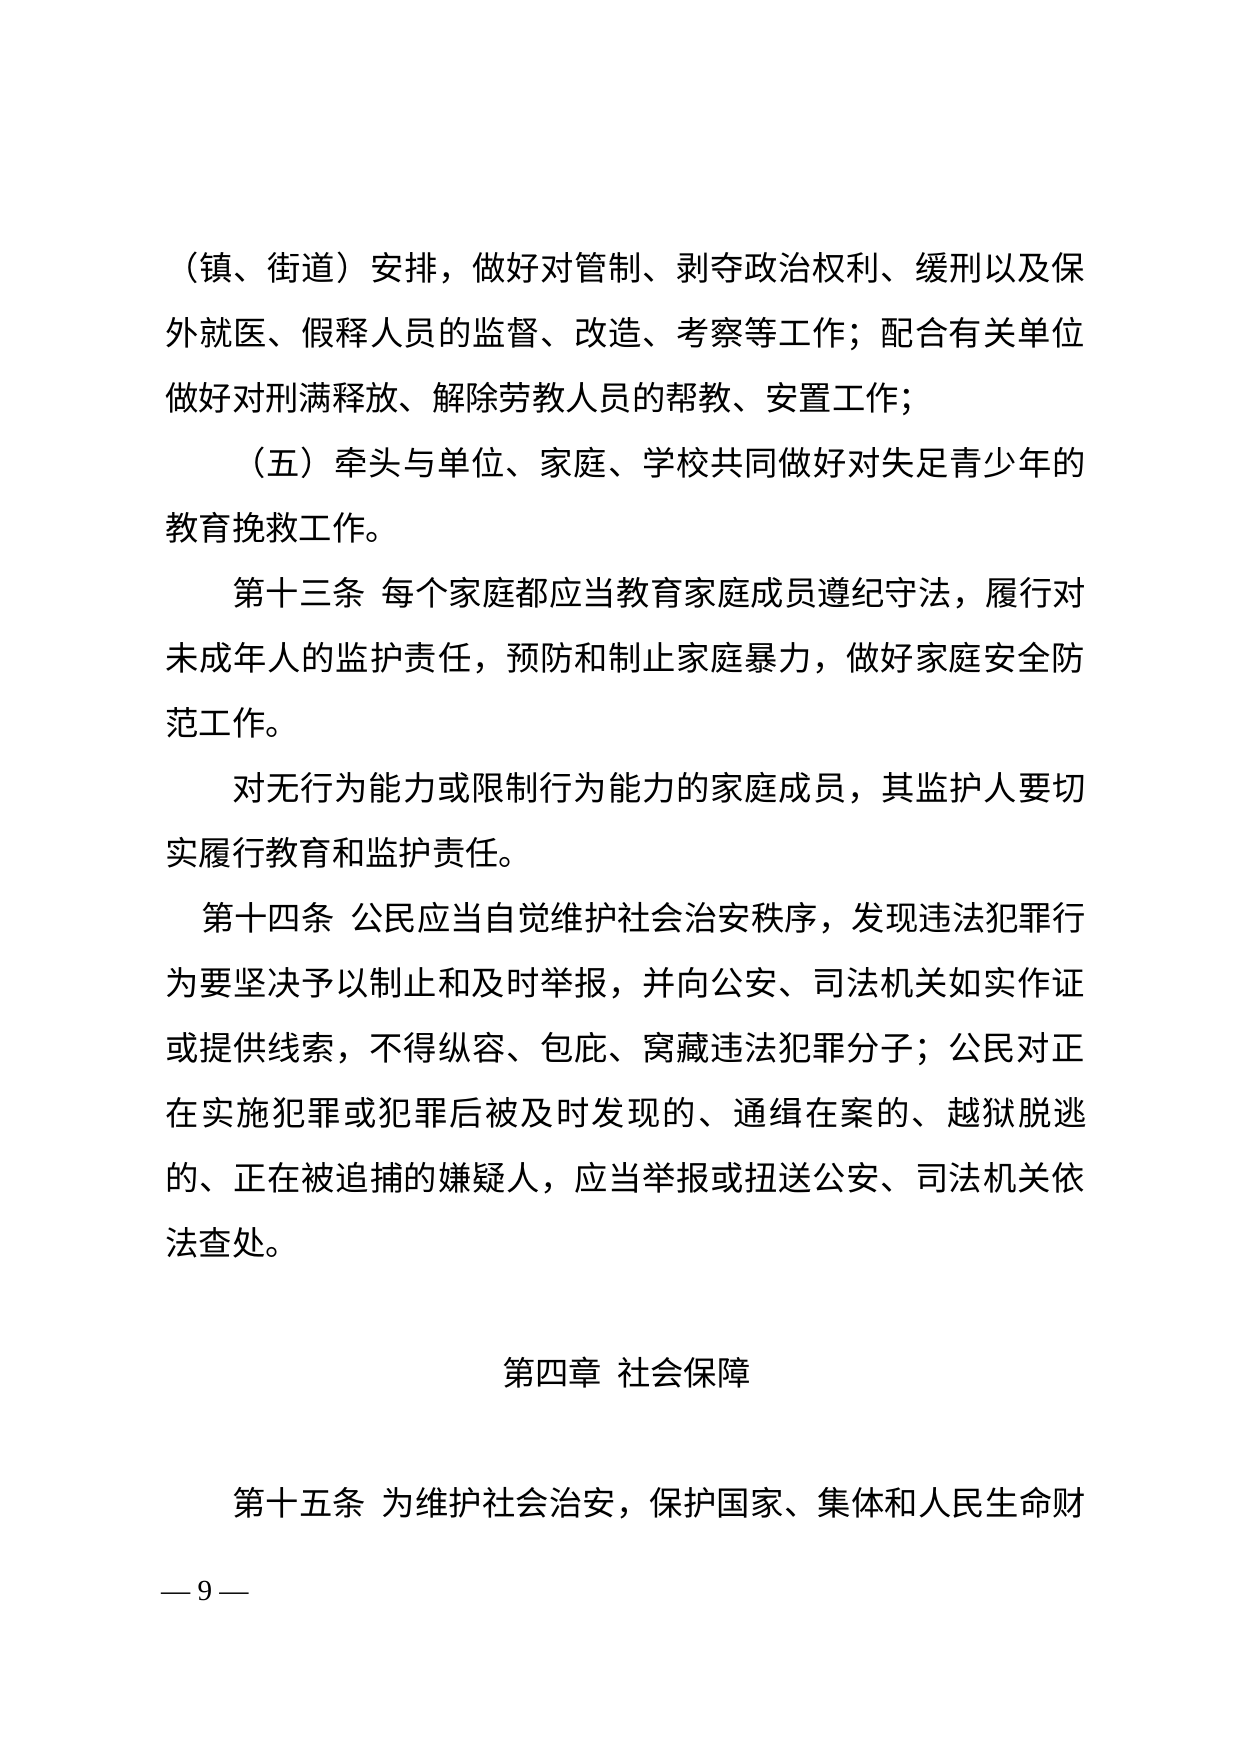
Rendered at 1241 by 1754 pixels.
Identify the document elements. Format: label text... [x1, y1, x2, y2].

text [165, 233, 1087, 428]
text （五）牵头与单位、家庭、学校共同做好对失足青少年的教育挽救工作。 [165, 428, 1087, 558]
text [165, 1468, 1087, 1533]
text 第四章 社会保障 [165, 1338, 1087, 1403]
text 第十三条 每个家庭都应当教育家庭成员遵纪守法，履行对未成年人的监护责任，预防和制止家庭暴力，做好家庭安全防范工作。 [165, 558, 1087, 753]
list 第十四条 公民应当自觉维护社会治安秩序，发现违法犯罪行为要坚决予以制止和及时举报，并向公安、司法机关如实作证或提供线索，不得纵容、包庇、窝藏违法犯罪分子；公民对正在实施犯罪或犯罪后被及时发现的、通缉在案的、越狱脱逃的、正在被追捕的嫌疑人，应当举报或扭送公安、司法机关依法查处。 [165, 883, 1087, 1273]
text 对无行为能力或限制行为能力的家庭成员，其监护人要切实履行教育和监护责任。 [165, 753, 1087, 883]
